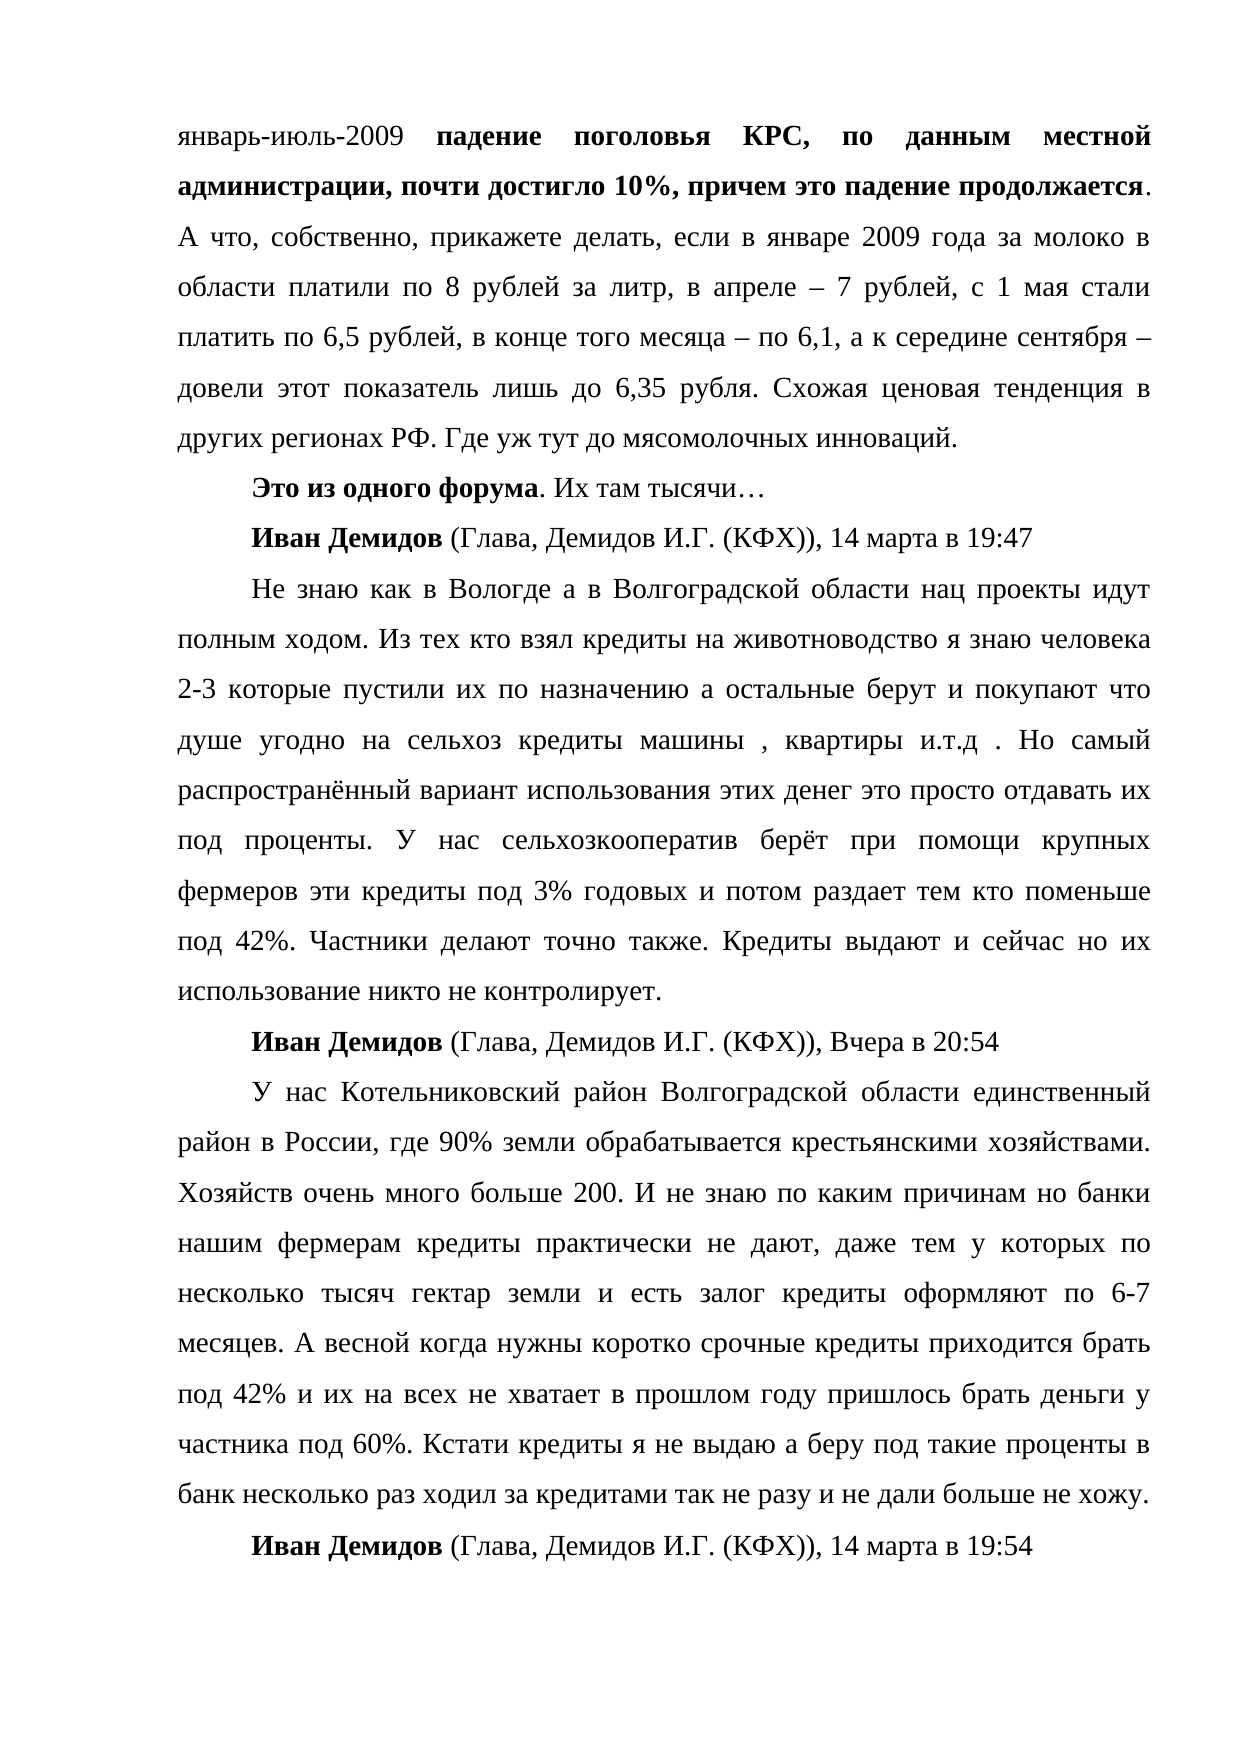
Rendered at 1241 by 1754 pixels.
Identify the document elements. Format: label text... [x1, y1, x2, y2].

text Иван Демидов (Глава, Демидов И.Г. (КФХ)), 14 марта в 19:47 [177, 521, 1152, 554]
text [177, 118, 1152, 453]
text Иван Демидов (Глава, Демидов И.Г. (КФХ)), Вчера в 20:54 [177, 1024, 1152, 1057]
text Иван Демидов (Глава, Демидов И.Г. (КФХ)), 14 марта в 19:54 [177, 1528, 1152, 1562]
text Не знаю как в Вологде а в Волгоградской области нац проекты идут полным ходом. Из тех кто взял кредиты на животноводство я знаю человека 2-3 которые пустили их по назначению а остальные берут и покупают что душе угодно на сельхоз кредиты машины , квартиры и.т.д . Но самый распространённый вариант использования этих денег это просто отдавать их под проценты. У нас сельхозкооператив берёт при помощи крупных фермеров эти кредиты под 3% годовых и потом раздает тем кто поменьше под 42%. Частники делают точно также. Кредиты выдают и сейчас но их использование никто не контролирует. [177, 571, 1152, 1007]
text Это из одного форума. Их там тысячи… [177, 470, 1152, 504]
text У нас Котельниковский район Волгоградской области единственный район в России, где 90% земли обрабатывается крестьянскими хозяйствами. Хозяйств очень много больше 200. И не знаю по каким причинам но банки нашим фермерам кредиты практически не дают, даже тем у которых по несколько тысяч гектар земли и есть залог кредиты оформляют по 6-7 месяцев. А весной когда нужны коротко срочные кредиты приходится брать под 42% и их на всех не хватает в прошлом году пришлось брать деньги у частника под 60%. Кстати кредиты я не выдаю а беру под такие проценты в банк несколько раз ходил за кредитами так не разу и не дали больше не хожу. [177, 1074, 1152, 1510]
